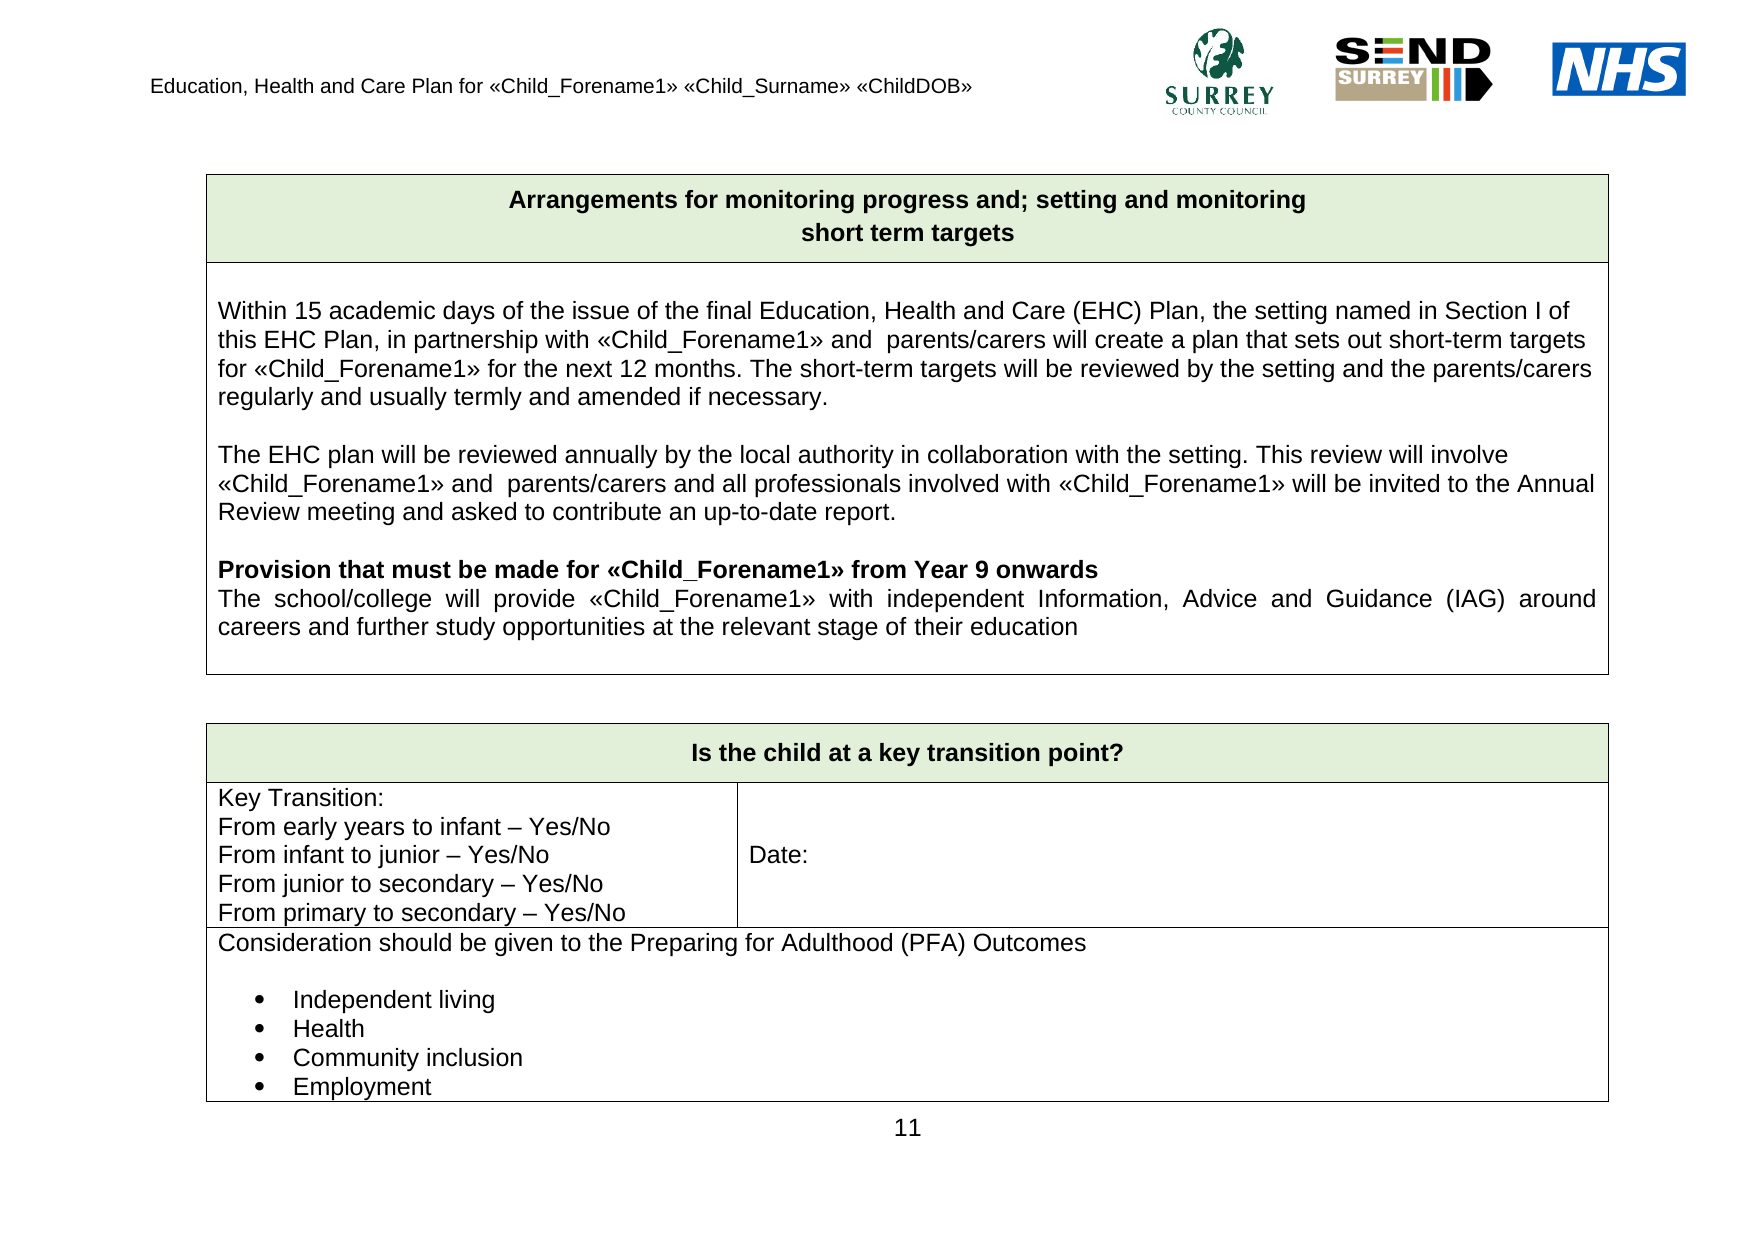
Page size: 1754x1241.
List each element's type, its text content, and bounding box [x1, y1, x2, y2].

table_cell Within 15 academic days of the issue of the final Education, Health and Care (EHC) Plan, the setting named in Section I of this EHC Plan, in partnership with «Child_Forename1» and her parents/carers will create a plan that sets out short-term targets for «Child_Forename1» for the next 12 months. The short-term targets will be reviewed by the setting and the parents/carers regularly and usually termly and amended if necessary. The EHC plan will be reviewed annually by the local authority in collaboration with the setting. This review will involve «Child_Forename1» and her parents/carers and all professionals involved with «Child_Forename1» will be invited to the Annual Review meeting and asked to contribute an up-to-date report. Provision that must be made for «Child_Forename1» from Year 9 onwards The school/college will provide «Child_Forename1» with independent Information, Advice and Guidance (IAG) around careers and further study opportunities at the relevant stage of their education [207, 263, 1608, 674]
picture [1144, 27, 1297, 119]
picture [1548, 37, 1687, 97]
picture [1332, 30, 1496, 108]
table_header Arrangements for monitoring progress and; setting and monitoring short term targets [207, 175, 1608, 262]
table_cell Date: [738, 783, 1608, 927]
table_cell Key Transition: From early years to infant – Yes/No From infant to junior – Yes/No From junior to secondary – Yes/No From primary to secondary – Yes/No [207, 783, 737, 927]
table_header Is the child at a key transition point? [207, 724, 1608, 782]
